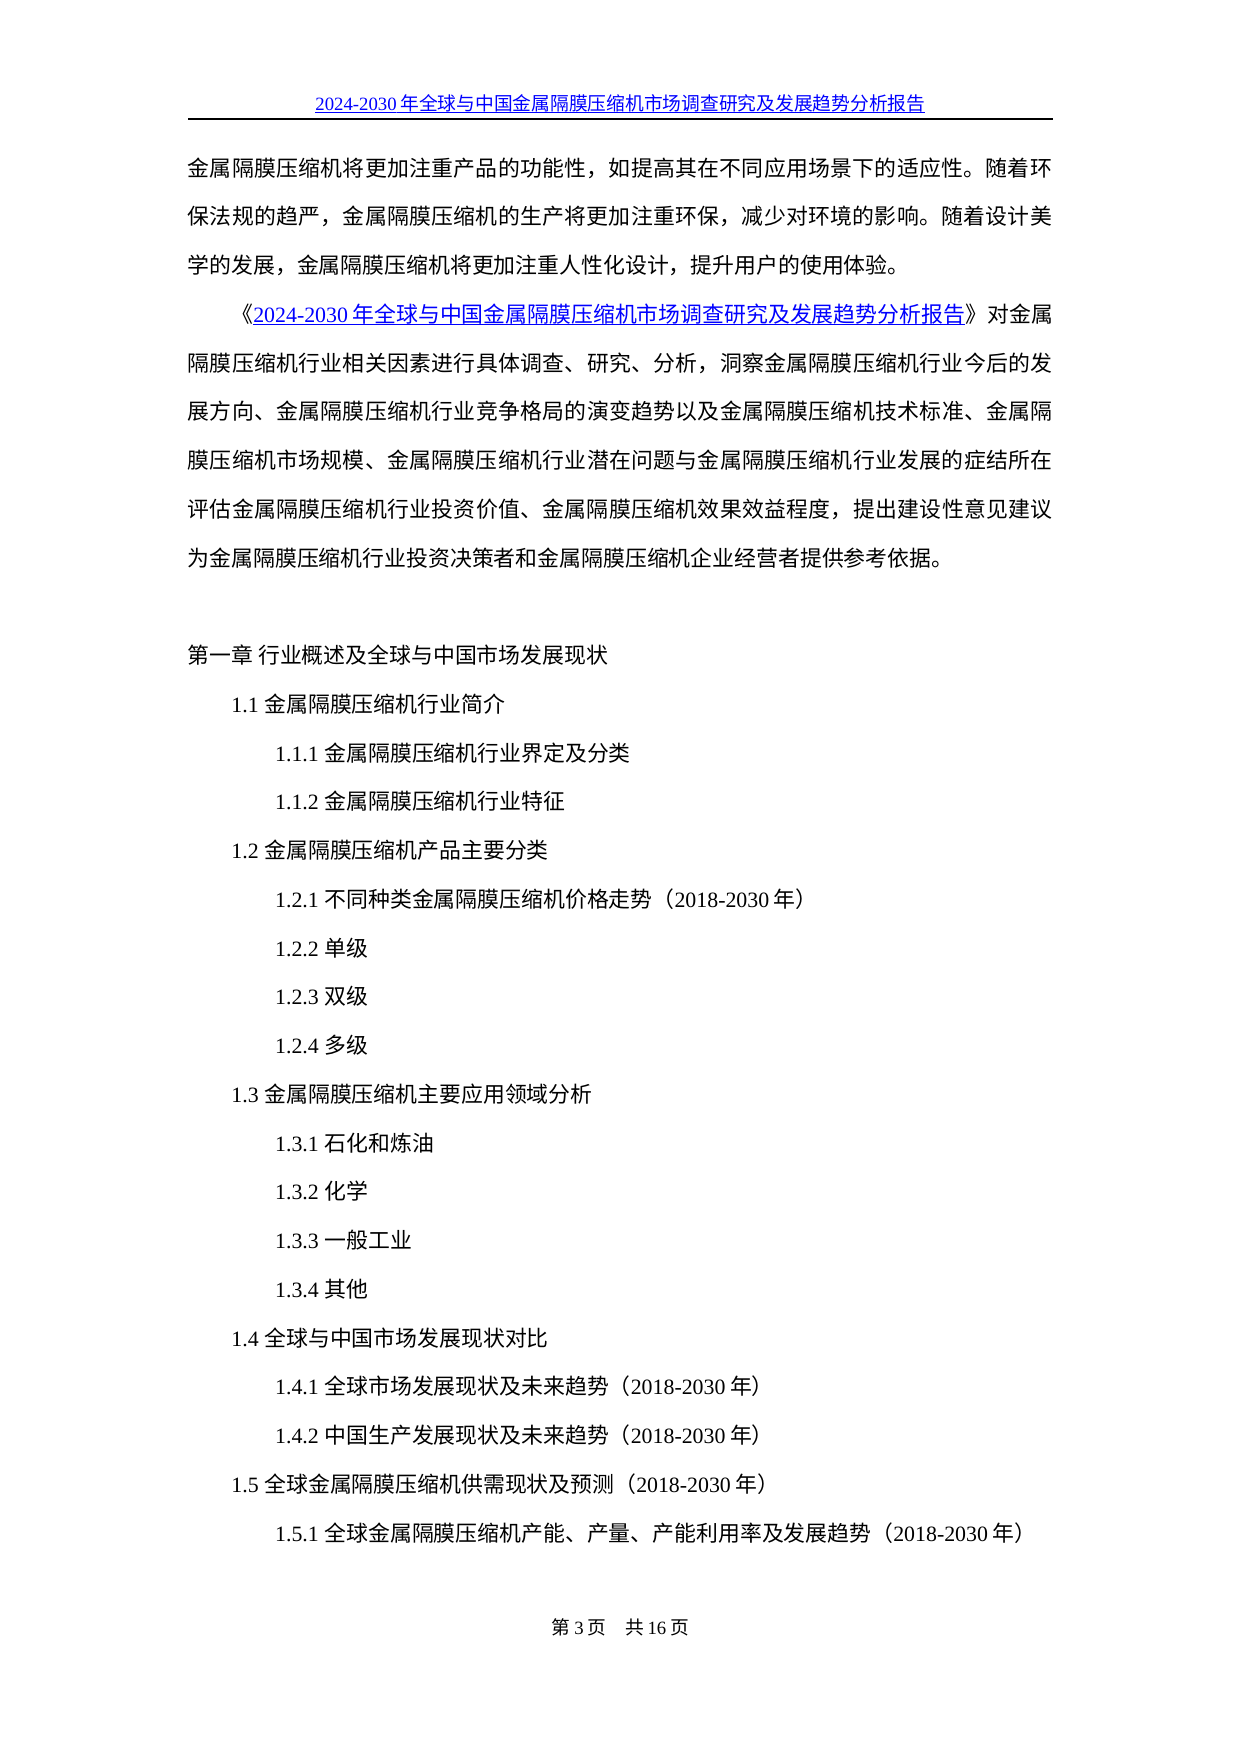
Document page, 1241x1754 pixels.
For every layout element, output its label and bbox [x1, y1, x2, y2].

text [187, 150, 1053, 1548]
